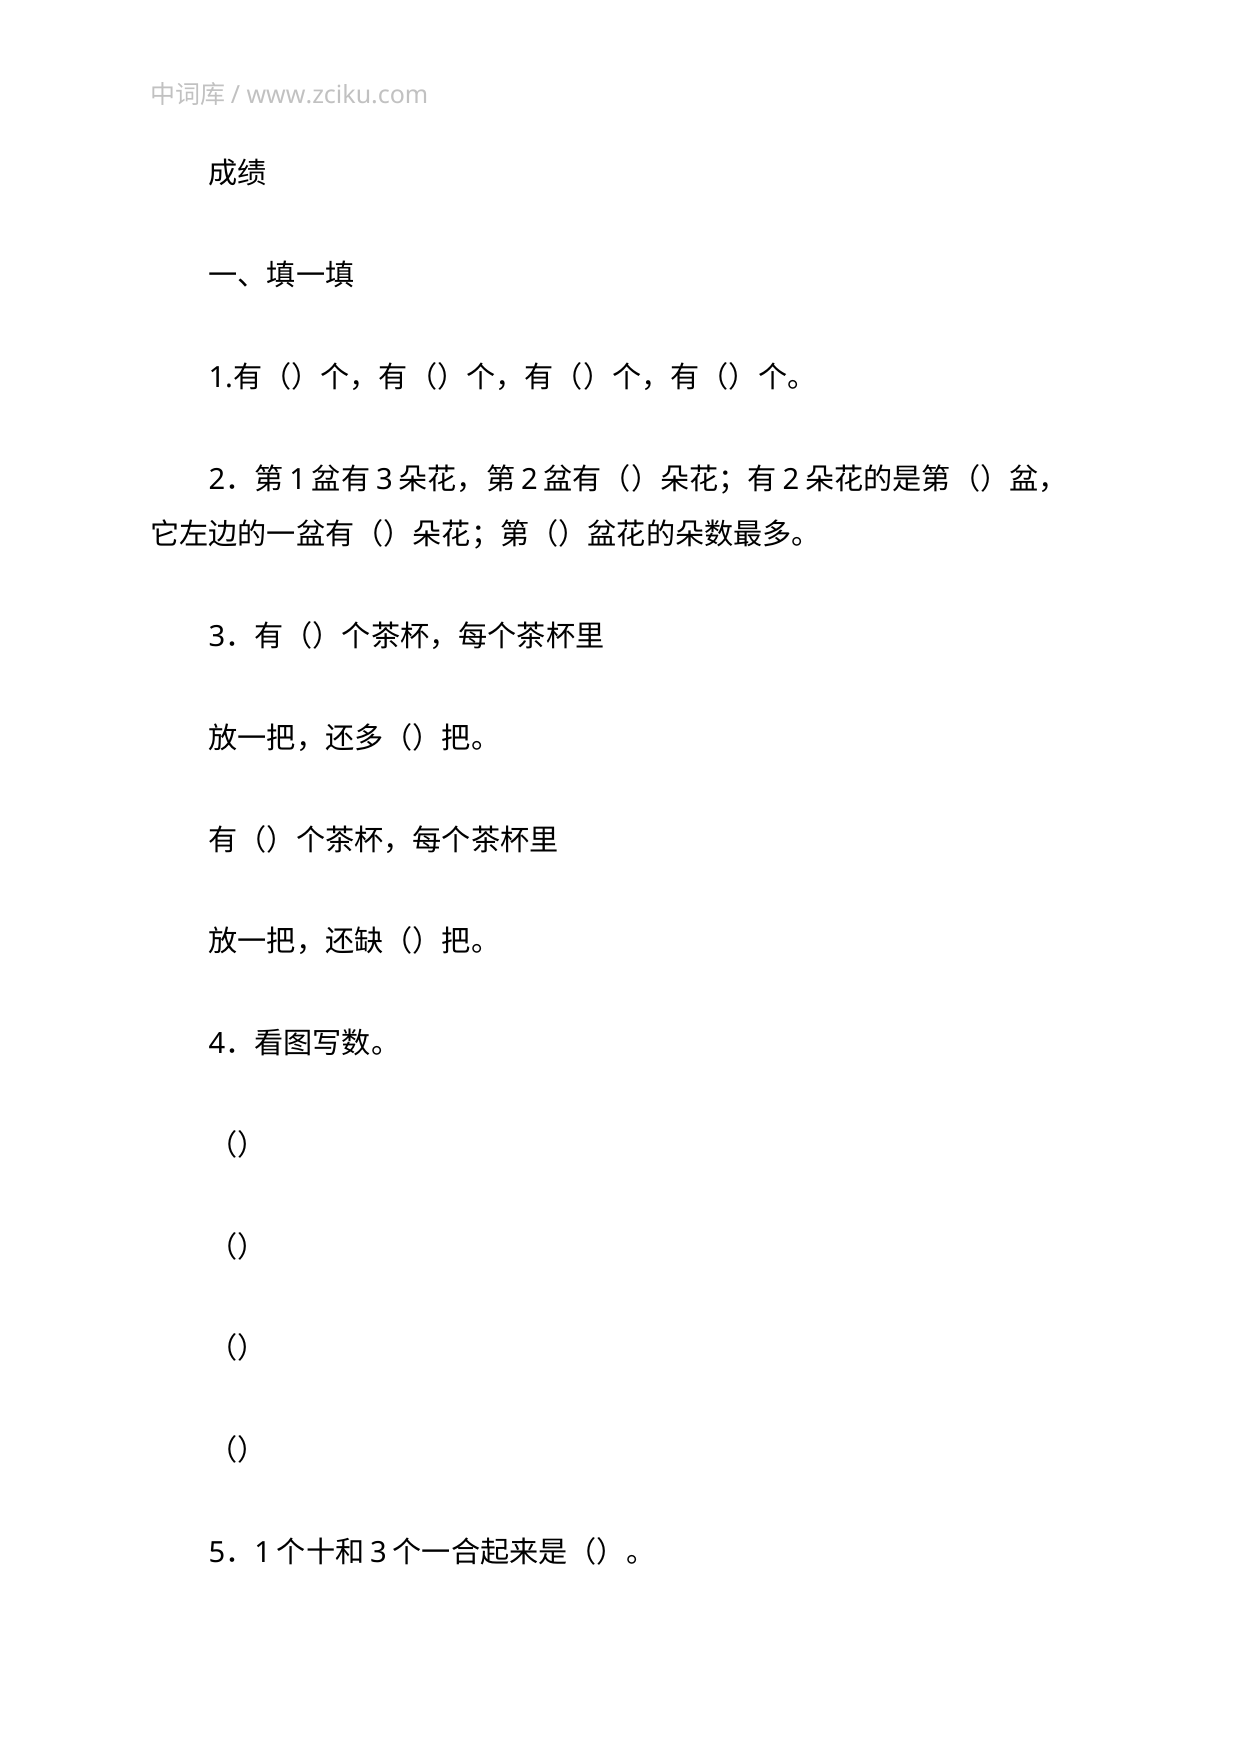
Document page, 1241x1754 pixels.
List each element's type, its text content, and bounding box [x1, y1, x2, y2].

text 4．看图写数。 [150, 1019, 1090, 1062]
text （） [150, 1122, 1090, 1164]
text （） [150, 1427, 1090, 1469]
text 放一把，还缺（）把。 [150, 918, 1090, 960]
text 3．有（）个茶杯，每个茶杯里 [150, 612, 1090, 655]
text 放一把，还多（）把。 [150, 714, 1090, 757]
text （） [150, 1325, 1090, 1367]
text 一、填一填 [150, 252, 1090, 294]
text 2．第1盆有3朵花，第2盆有（）朵花；有2朵花的是第（）盆，它左边的一盆有（）朵花；第（）盆花的朵数最多。 [150, 456, 1090, 553]
text 1.有（）个，有（）个，有（）个，有（）个。 [150, 353, 1090, 396]
text 有（）个茶杯，每个茶杯里 [150, 816, 1090, 858]
text （） [150, 1223, 1090, 1266]
text 成绩 [150, 150, 1090, 192]
text 5．1个十和3个一合起来是（）。 [150, 1529, 1090, 1571]
